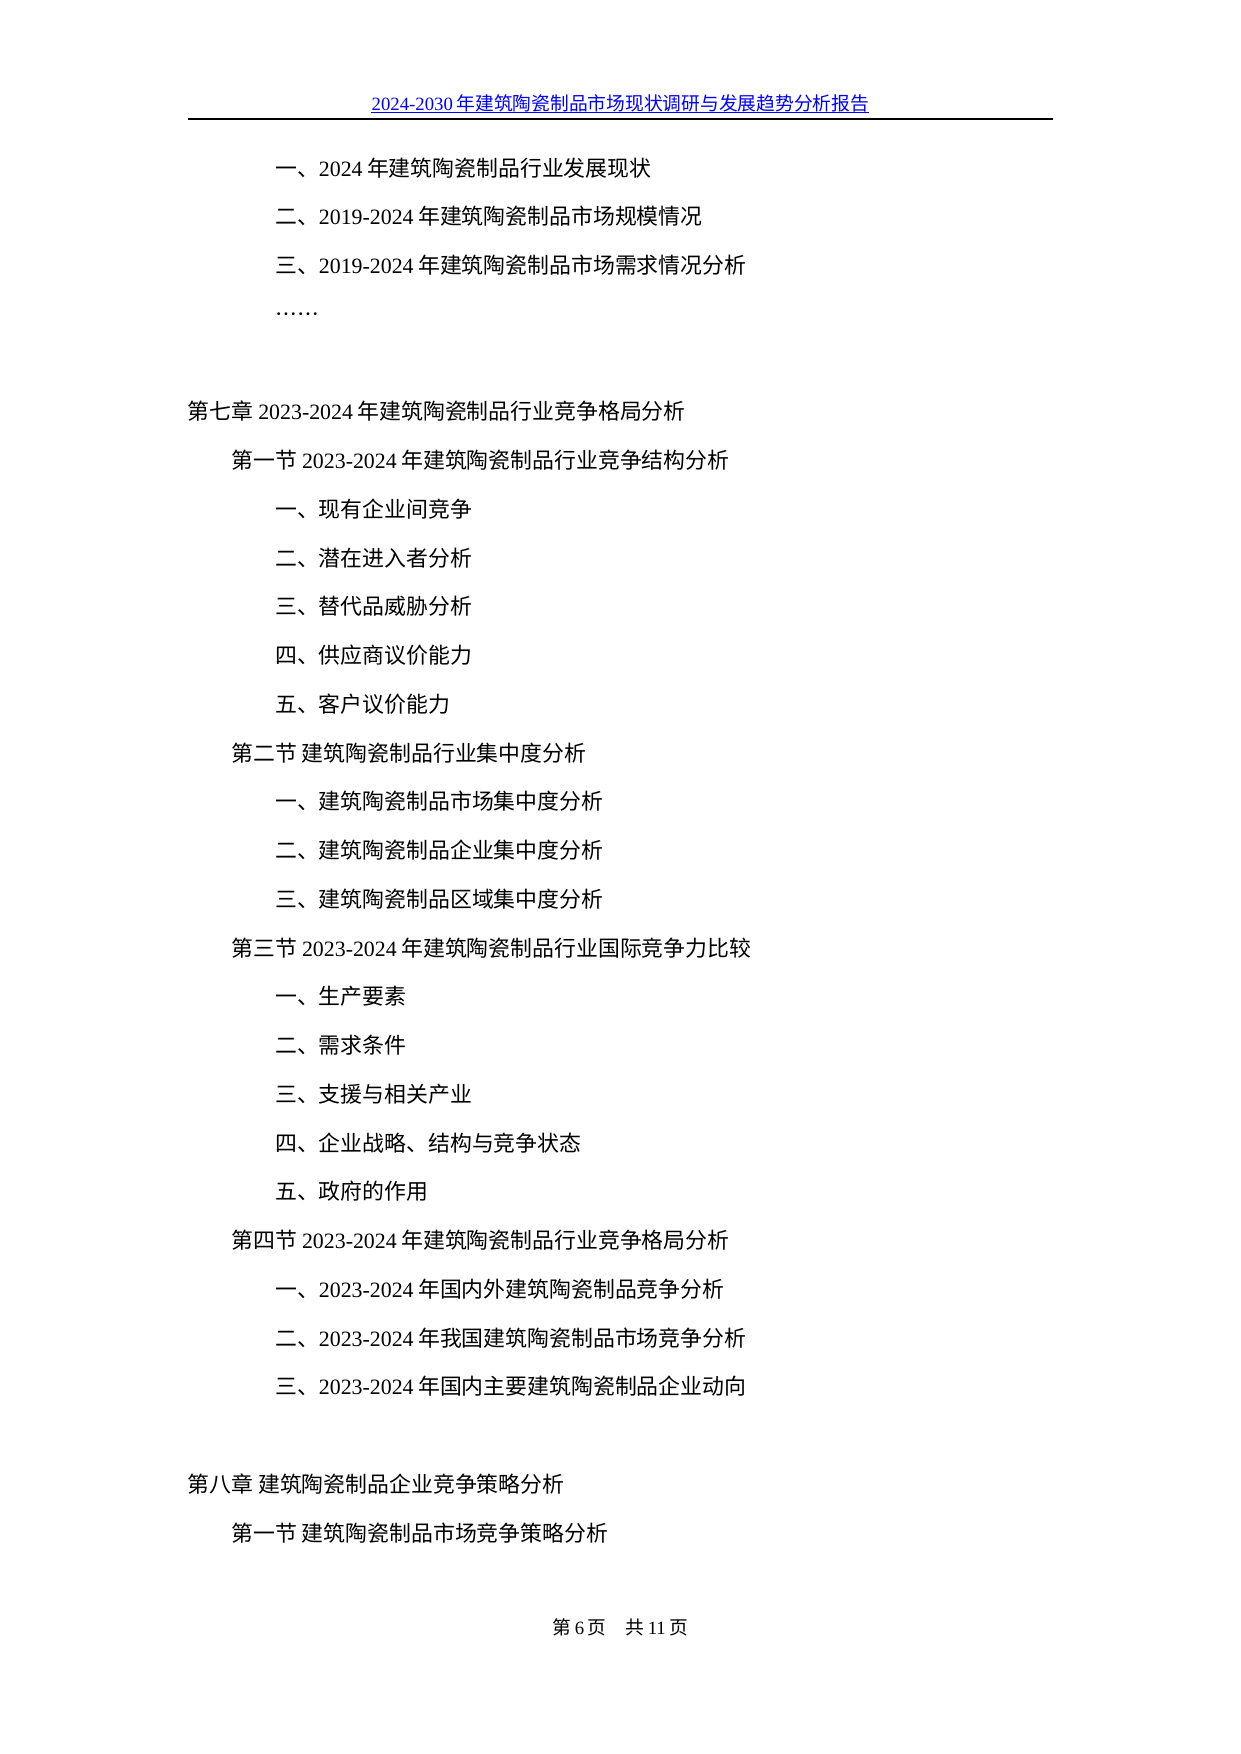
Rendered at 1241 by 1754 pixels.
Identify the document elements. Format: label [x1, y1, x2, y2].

text [187, 150, 1053, 1548]
